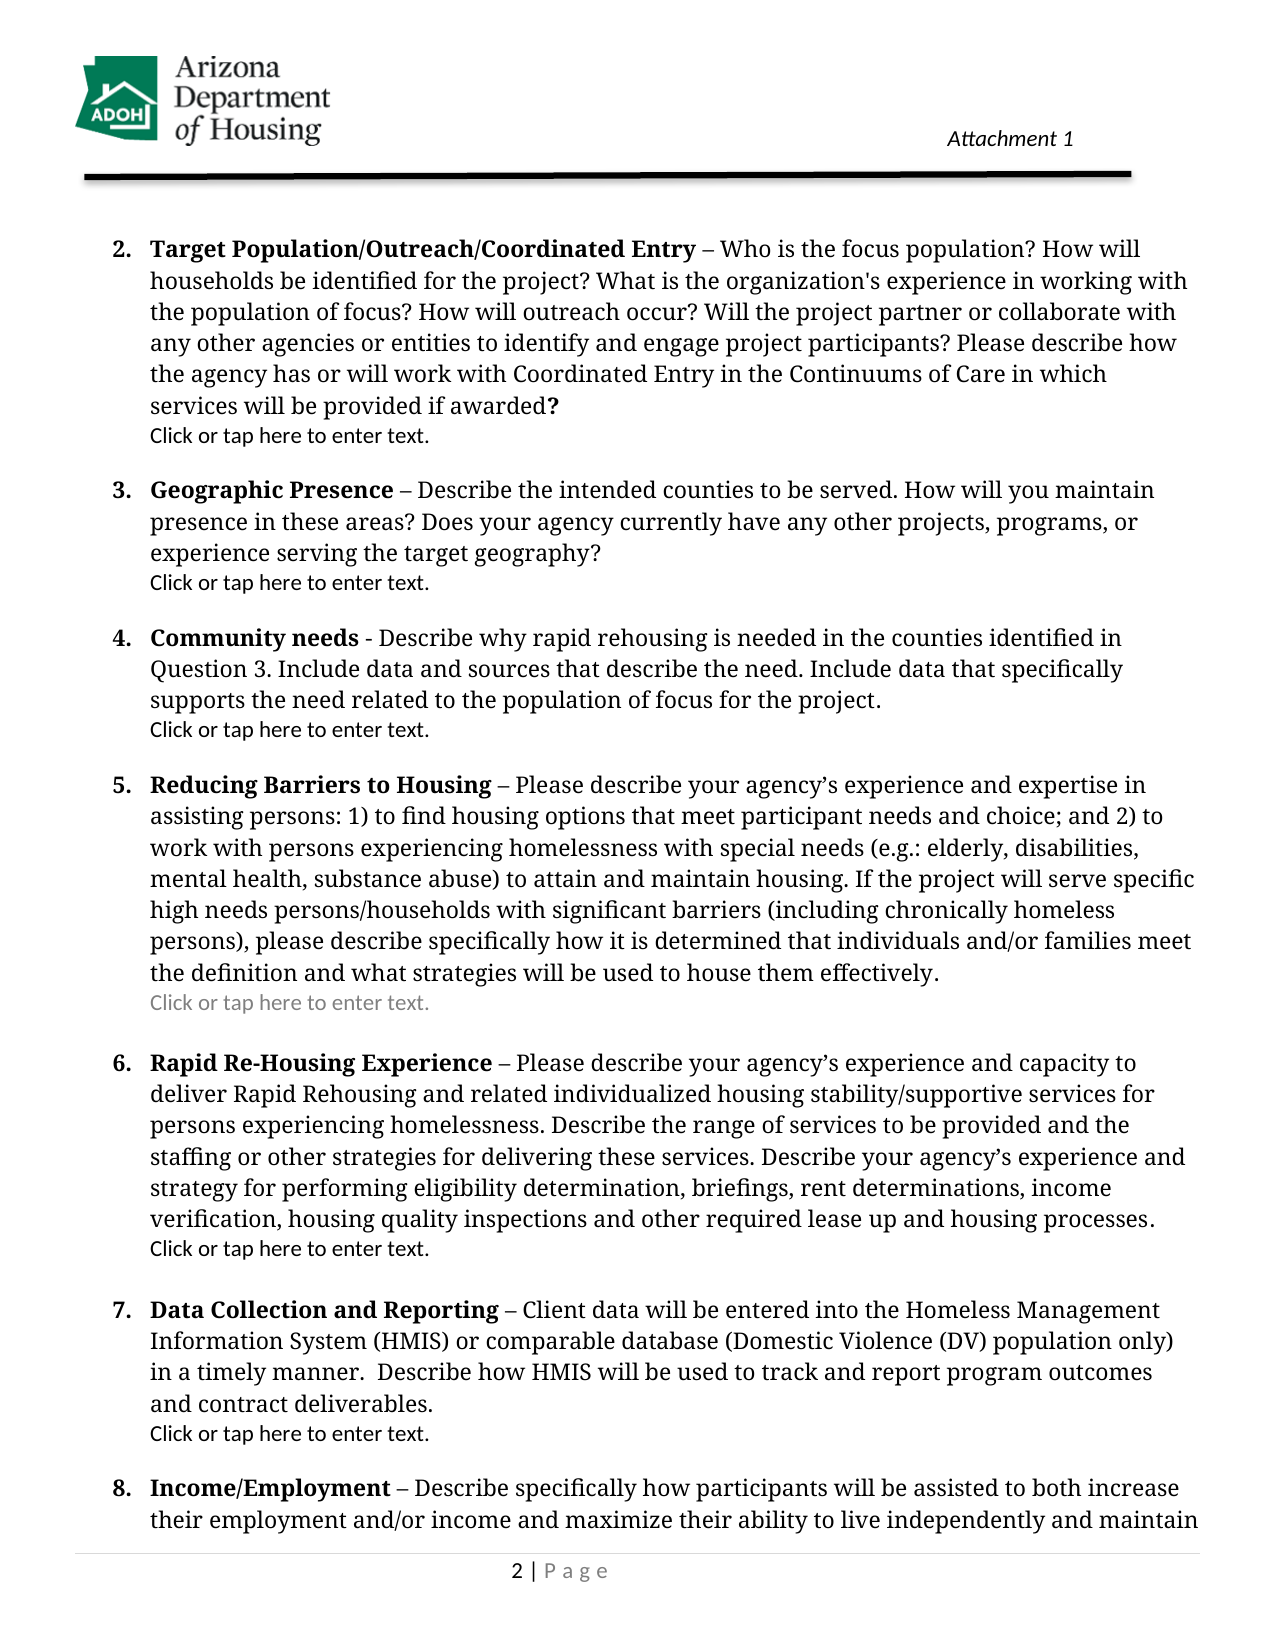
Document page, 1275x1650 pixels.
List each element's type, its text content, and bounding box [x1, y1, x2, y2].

picture [75, 56, 331, 146]
list Target Population/Outreach/Coordinated Entry – Who is the focus population? How will households be identified for the project? What is the organization's experience in working with the population of focus? How will outreach occur? Will the project partner or collaborate with any other agencies or entities to identify and engage project participants? Please describe how the agency has or will work with Coordinated Entry in the Continuums of Care in which services will be provided if awarded? [112, 233, 1200, 421]
list Data Collection and Reporting – Client data will be entered into the Homeless Management Information System (HMIS) or comparable database (Domestic Violence (DV) population only) in a timely manner. Describe how HMIS will be used to track and report program outcomes and contract deliverables. [112, 1294, 1200, 1419]
list Rapid Re-Housing Experience – Please describe your agency’s experience and capacity to deliver Rapid Rehousing and related individualized housing stability/supportive services for persons experiencing homelessness. Describe the range of services to be provided and the staffing or other strategies for delivering these services. Describe your agency’s experience and strategy for performing eligibility determination, briefings, rent determinations, income verification, housing quality inspections and other required lease up and housing processes. [112, 1047, 1200, 1234]
list Reducing Barriers to Housing – Please describe your agency’s experience and expertise in assisting persons: 1) to find housing options that meet participant needs and choice; and 2) to work with persons experiencing homelessness with special needs (e.g.: elderly, disabilities, mental health, substance abuse) to attain and maintain housing. If the project will serve specific high needs persons/households with significant barriers (including chronically homeless persons), please describe specifically how it is determined that individuals and/or families meet the definition and what strategies will be used to house them effectively. [112, 769, 1200, 988]
list Geographic Presence – Describe the intended counties to be served. How will you maintain presence in these areas? Does your agency currently have any other projects, programs, or experience serving the target geography? [112, 474, 1200, 568]
list Community needs - Describe why rapid rehousing is needed in the counties identified in Question 3. Include data and sources that describe the need. Include data that specifically supports the need related to the population of focus for the project. [112, 622, 1200, 715]
